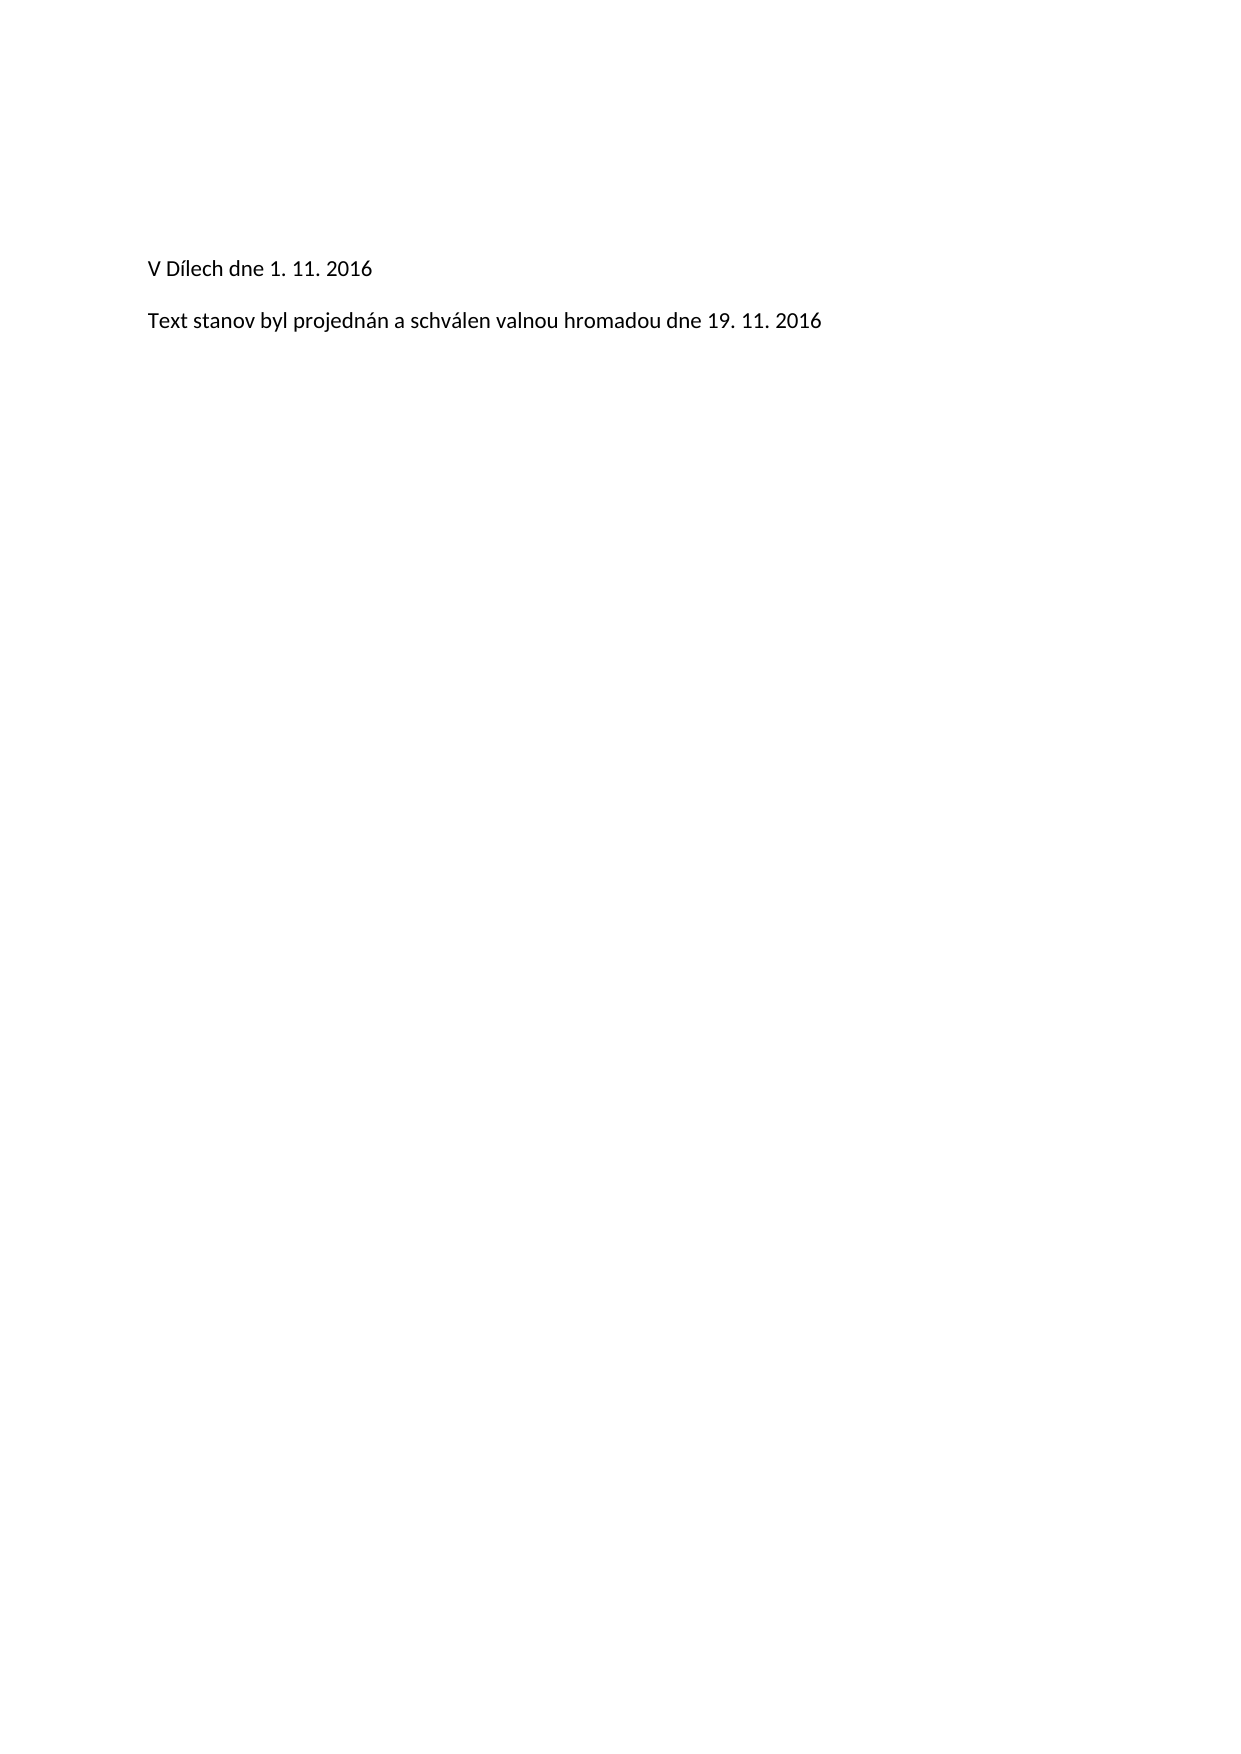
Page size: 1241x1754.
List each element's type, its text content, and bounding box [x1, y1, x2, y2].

text Text stanov byl projednán a schválen valnou hromadou dne 19. 11. 2016 [148, 307, 1093, 335]
text V Dílech dne 1. 11. 2016 [148, 254, 1093, 282]
